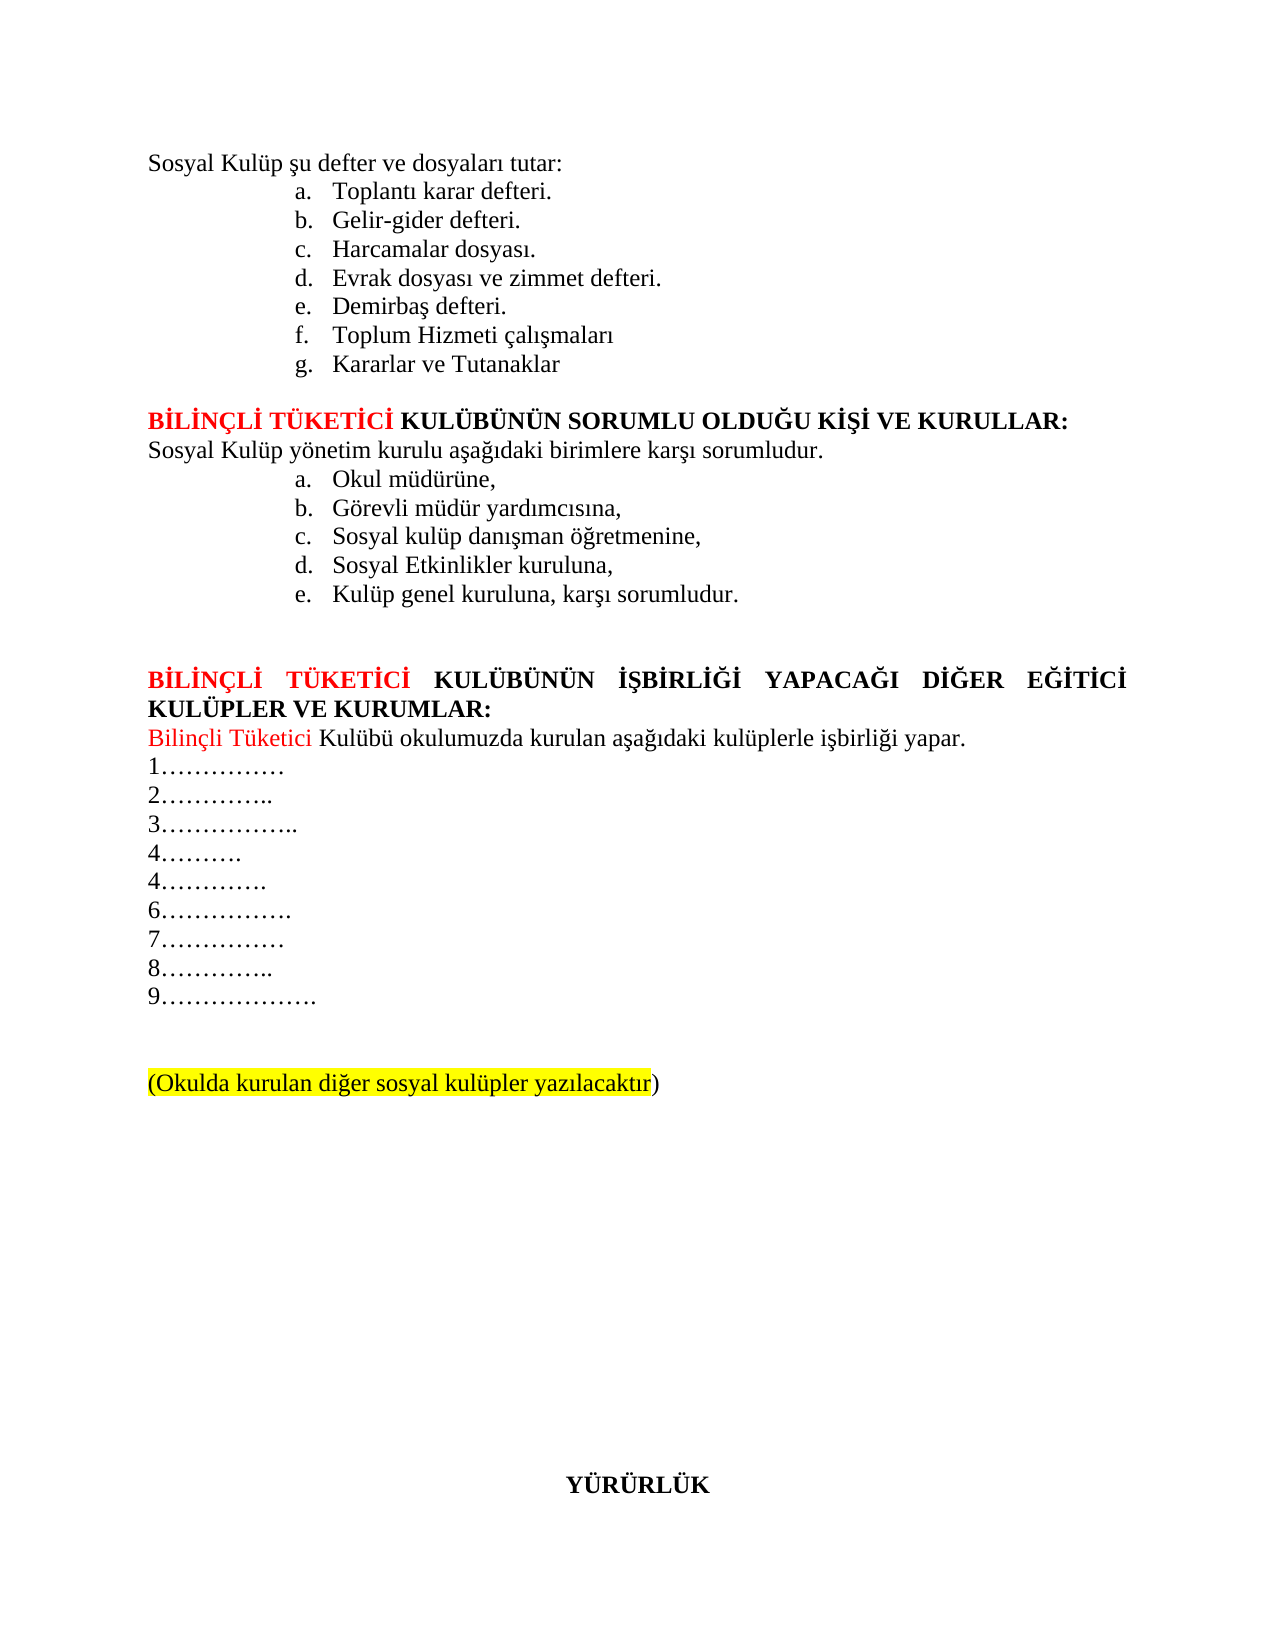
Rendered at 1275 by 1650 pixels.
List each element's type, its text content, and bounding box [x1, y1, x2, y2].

text BİLİNÇLİ TÜKETİCİ KULÜBÜNÜN SORUMLU OLDUĞU KİŞİ VE KURULLAR: [148, 406, 1127, 435]
list Kulüp genel kuruluna, karşı sorumludur. [294, 579, 1127, 608]
text YÜRÜRLÜK [148, 1470, 1127, 1499]
text 7…………… [148, 924, 1127, 953]
text 3…………….. [148, 809, 1127, 838]
text Sosyal Kulüp yönetim kurulu aşağıdaki birimlere karşı sorumludur. [148, 435, 1127, 464]
list Toplum Hizmeti çalışmaları [294, 320, 1127, 349]
text 2………….. [148, 780, 1127, 809]
text BİLİNÇLİ TÜKETİCİ KULÜBÜNÜN İŞBİRLİĞİ YAPACAĞI DİĞER EĞİTİCİ KULÜPLER VE KURUMLAR: [148, 665, 1127, 723]
list Gelir-gider defteri. [294, 205, 1127, 234]
text 9………………. [148, 981, 1127, 1010]
list Kararlar ve Tutanaklar [294, 349, 1127, 378]
text Sosyal Kulüp şu defter ve dosyaları tutar: [148, 148, 1127, 176]
text 4………. [148, 838, 1127, 866]
text Bilinçli Tüketici Kulübü okulumuzda kurulan aşağıdaki kulüplerle işbirliği yapar. [148, 723, 1127, 751]
text 6……………. [148, 895, 1127, 924]
list Demirbaş defteri. [294, 291, 1127, 320]
list Sosyal kulüp danışman öğretmenine, [294, 521, 1127, 550]
list Toplantı karar defteri. [294, 176, 1127, 205]
text 4…………. [148, 866, 1127, 895]
list Okul müdürüne, [294, 464, 1127, 493]
text 8………….. [148, 953, 1127, 981]
list Evrak dosyası ve zimmet defteri. [294, 263, 1127, 291]
text (Okulda kurulan diğer sosyal kulüpler yazılacaktır) [651, 1068, 1127, 1096]
list Harcamalar dosyası. [294, 234, 1127, 263]
list Sosyal Etkinlikler kuruluna, [294, 550, 1127, 579]
text 1…………… [148, 751, 1127, 780]
list Görevli müdür yardımcısına, [294, 493, 1127, 521]
